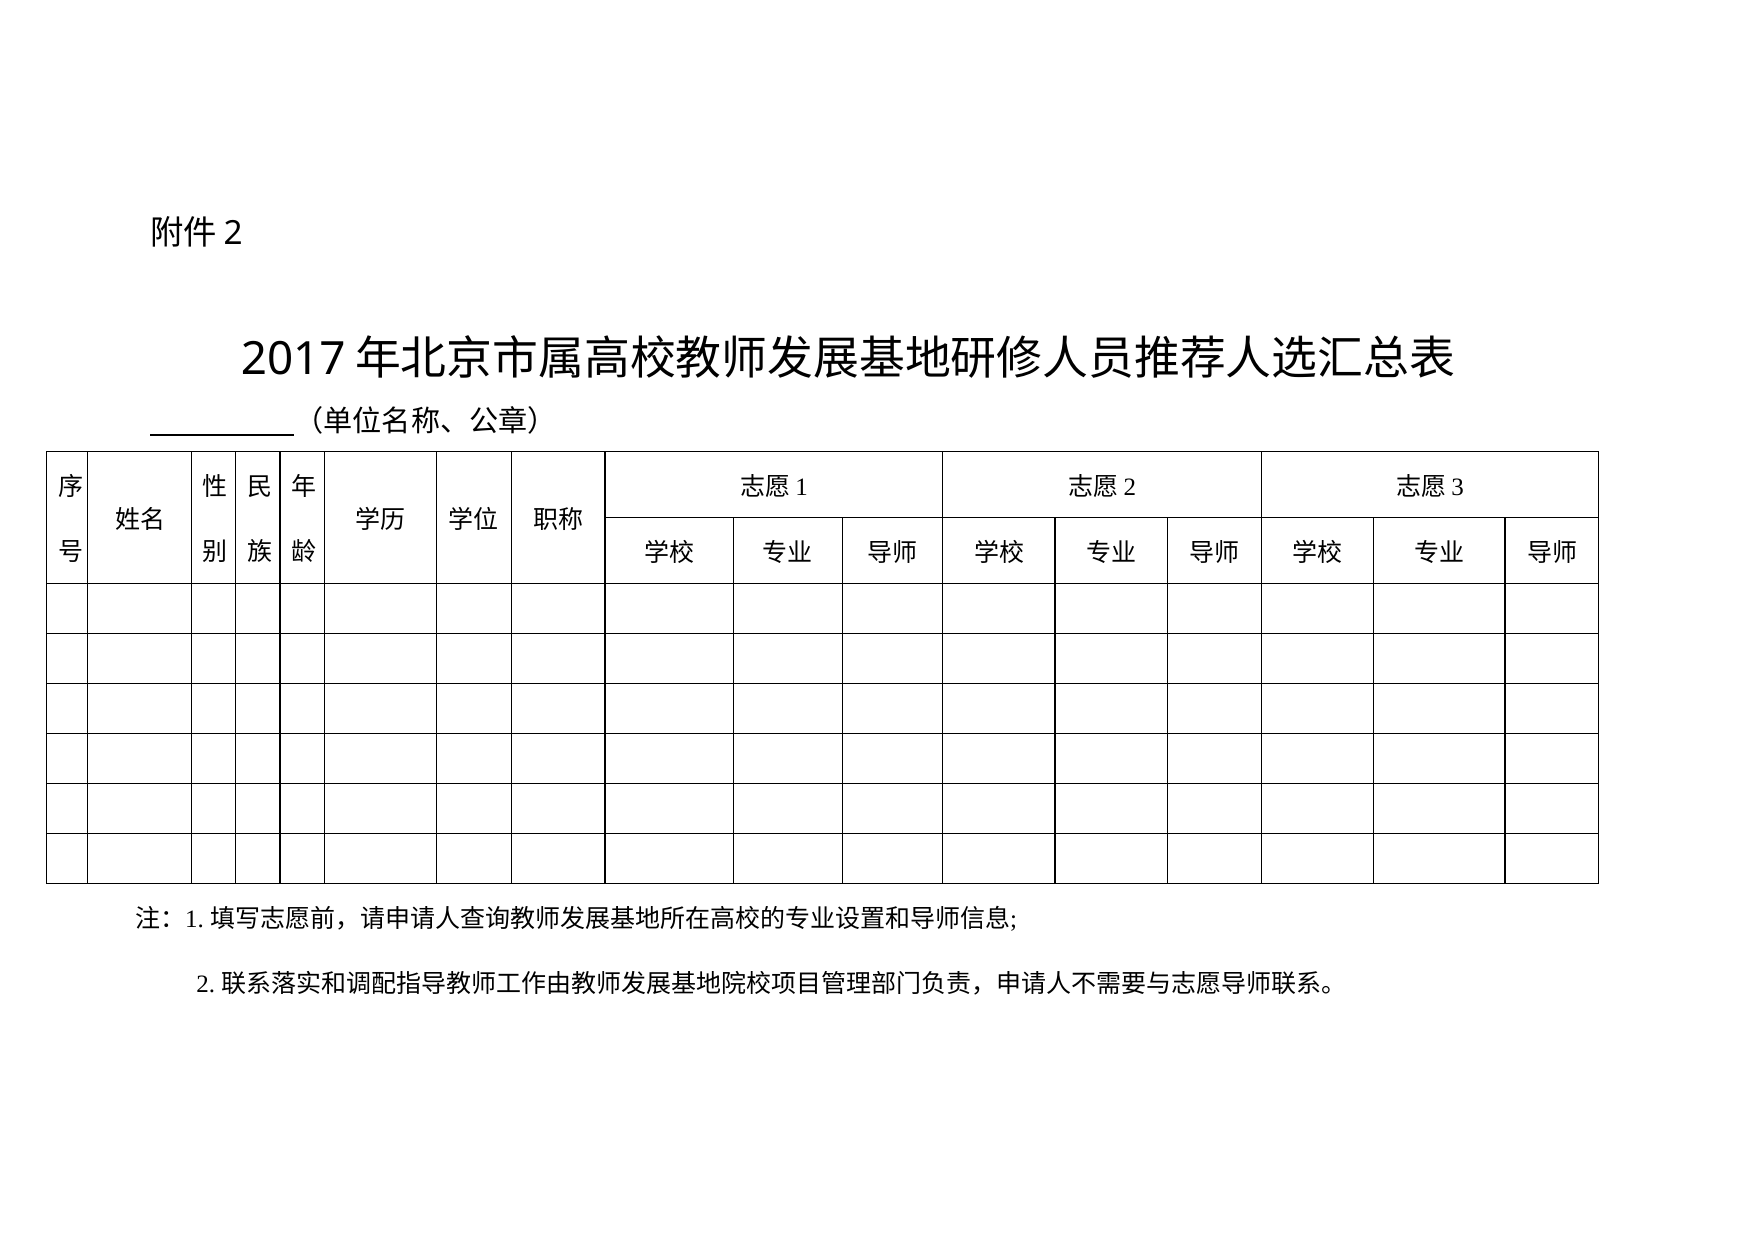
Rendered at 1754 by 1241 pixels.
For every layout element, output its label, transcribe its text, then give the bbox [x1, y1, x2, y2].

table_cell [843, 784, 942, 833]
table_cell [943, 784, 1054, 833]
table_cell [325, 684, 436, 733]
table_cell [606, 734, 733, 783]
table_cell [1262, 784, 1373, 833]
table_cell [281, 784, 324, 833]
table_cell [1056, 584, 1167, 633]
table_cell [1168, 634, 1261, 683]
table_cell 导师 [1168, 518, 1261, 583]
table_cell [1262, 834, 1373, 883]
table_cell [325, 734, 436, 783]
table_cell [47, 834, 87, 883]
table_cell [512, 634, 604, 683]
table_cell [325, 634, 436, 683]
table_cell [843, 834, 942, 883]
table_cell [1056, 734, 1167, 783]
table_cell [512, 684, 604, 733]
table_cell [88, 634, 191, 683]
table_header 职称 [512, 452, 604, 583]
table_cell [192, 584, 235, 633]
text （单位名称、公章） [150, 386, 1546, 451]
table_cell [606, 684, 733, 733]
table_cell [437, 684, 511, 733]
table_cell [281, 684, 324, 733]
table_cell [606, 584, 733, 633]
table_cell 导师 [1506, 518, 1598, 583]
text 附件2 [150, 198, 1604, 263]
table_cell [843, 584, 942, 633]
table_cell [47, 684, 87, 733]
text 注：1. 填写志愿前，请申请人查询教师发展基地所在高校的专业设置和导师信息; [60, 884, 1604, 949]
table_cell [192, 784, 235, 833]
table_cell [88, 734, 191, 783]
table_header 志愿3 [1262, 452, 1598, 517]
table_header 姓名 [88, 452, 191, 583]
table_header 志愿1 [606, 452, 942, 517]
table_cell [734, 734, 842, 783]
table_cell [192, 734, 235, 783]
table_cell [47, 584, 87, 633]
table_cell [47, 784, 87, 833]
table_cell [1506, 834, 1598, 883]
table_cell [192, 634, 235, 683]
table_cell [1374, 834, 1504, 883]
table_cell [88, 784, 191, 833]
table_cell [1262, 684, 1373, 733]
table_cell 导师 [843, 518, 942, 583]
table_cell [236, 734, 279, 783]
table_cell [47, 734, 87, 783]
table_cell [1168, 834, 1261, 883]
table_cell [1506, 634, 1598, 683]
table_cell [1168, 784, 1261, 833]
table_cell [192, 834, 235, 883]
table_cell [1506, 684, 1598, 733]
table_cell [1374, 784, 1504, 833]
table_cell [943, 834, 1054, 883]
table_cell [943, 684, 1054, 733]
table_cell [943, 734, 1054, 783]
table_cell [1056, 834, 1167, 883]
table_cell [88, 584, 191, 633]
table_cell [88, 684, 191, 733]
table_header 学历 [325, 452, 436, 583]
table_cell [236, 584, 279, 633]
table_cell [606, 784, 733, 833]
table_cell [325, 834, 436, 883]
table_cell [437, 784, 511, 833]
table_cell [437, 734, 511, 783]
table_cell [1262, 734, 1373, 783]
table_header 民族 [236, 452, 279, 583]
table_cell [606, 834, 733, 883]
table_cell [843, 634, 942, 683]
table_header 志愿2 [943, 452, 1261, 517]
table_cell [606, 634, 733, 683]
table_cell [734, 834, 842, 883]
table_cell [734, 784, 842, 833]
table_cell 学校 [1262, 518, 1373, 583]
table_cell [843, 734, 942, 783]
table_header 年龄 [281, 452, 324, 583]
table_cell [192, 684, 235, 733]
table_cell [512, 784, 604, 833]
table_cell [281, 634, 324, 683]
table_header 序号 [47, 452, 87, 583]
table_cell [512, 734, 604, 783]
table_cell [512, 834, 604, 883]
table_cell [1056, 634, 1167, 683]
table_cell [1506, 784, 1598, 833]
table_cell [1506, 734, 1598, 783]
table_cell [1262, 584, 1373, 633]
table_cell [943, 634, 1054, 683]
table_cell [1168, 584, 1261, 633]
table_cell 专业 [734, 518, 842, 583]
table_cell [943, 584, 1054, 633]
table_cell [734, 684, 842, 733]
table_cell [437, 834, 511, 883]
table_cell [512, 584, 604, 633]
table_cell [281, 584, 324, 633]
table_cell [1168, 684, 1261, 733]
text 2017年北京市属高校教师发展基地研修人员推荐人选汇总表 [241, 328, 1604, 386]
table_cell [1168, 734, 1261, 783]
table_cell [437, 584, 511, 633]
table_cell [1506, 584, 1598, 633]
table_cell [1056, 684, 1167, 733]
table_cell [1374, 734, 1504, 783]
table_cell [47, 634, 87, 683]
table_cell [1374, 634, 1504, 683]
table_cell 专业 [1374, 518, 1504, 583]
table_cell [843, 684, 942, 733]
table_cell [325, 784, 436, 833]
table_cell [236, 684, 279, 733]
text 2. 联系落实和调配指导教师工作由教师发展基地院校项目管理部门负责，申请人不需要与志愿导师联系。 [60, 949, 1604, 1014]
table_cell [1056, 784, 1167, 833]
table_cell 学校 [606, 518, 733, 583]
table_cell [236, 634, 279, 683]
table_cell [281, 734, 324, 783]
table_cell 学校 [943, 518, 1054, 583]
table_cell [1262, 634, 1373, 683]
table_header 性别 [192, 452, 235, 583]
table_cell [236, 784, 279, 833]
table_cell [1374, 584, 1504, 633]
table_cell [1374, 684, 1504, 733]
table_cell [734, 584, 842, 633]
table_cell [281, 834, 324, 883]
table_header 学位 [437, 452, 511, 583]
table_cell [325, 584, 436, 633]
table_cell [437, 634, 511, 683]
table_cell 专业 [1056, 518, 1167, 583]
table_cell [236, 834, 279, 883]
table_cell [88, 834, 191, 883]
table_cell [734, 634, 842, 683]
